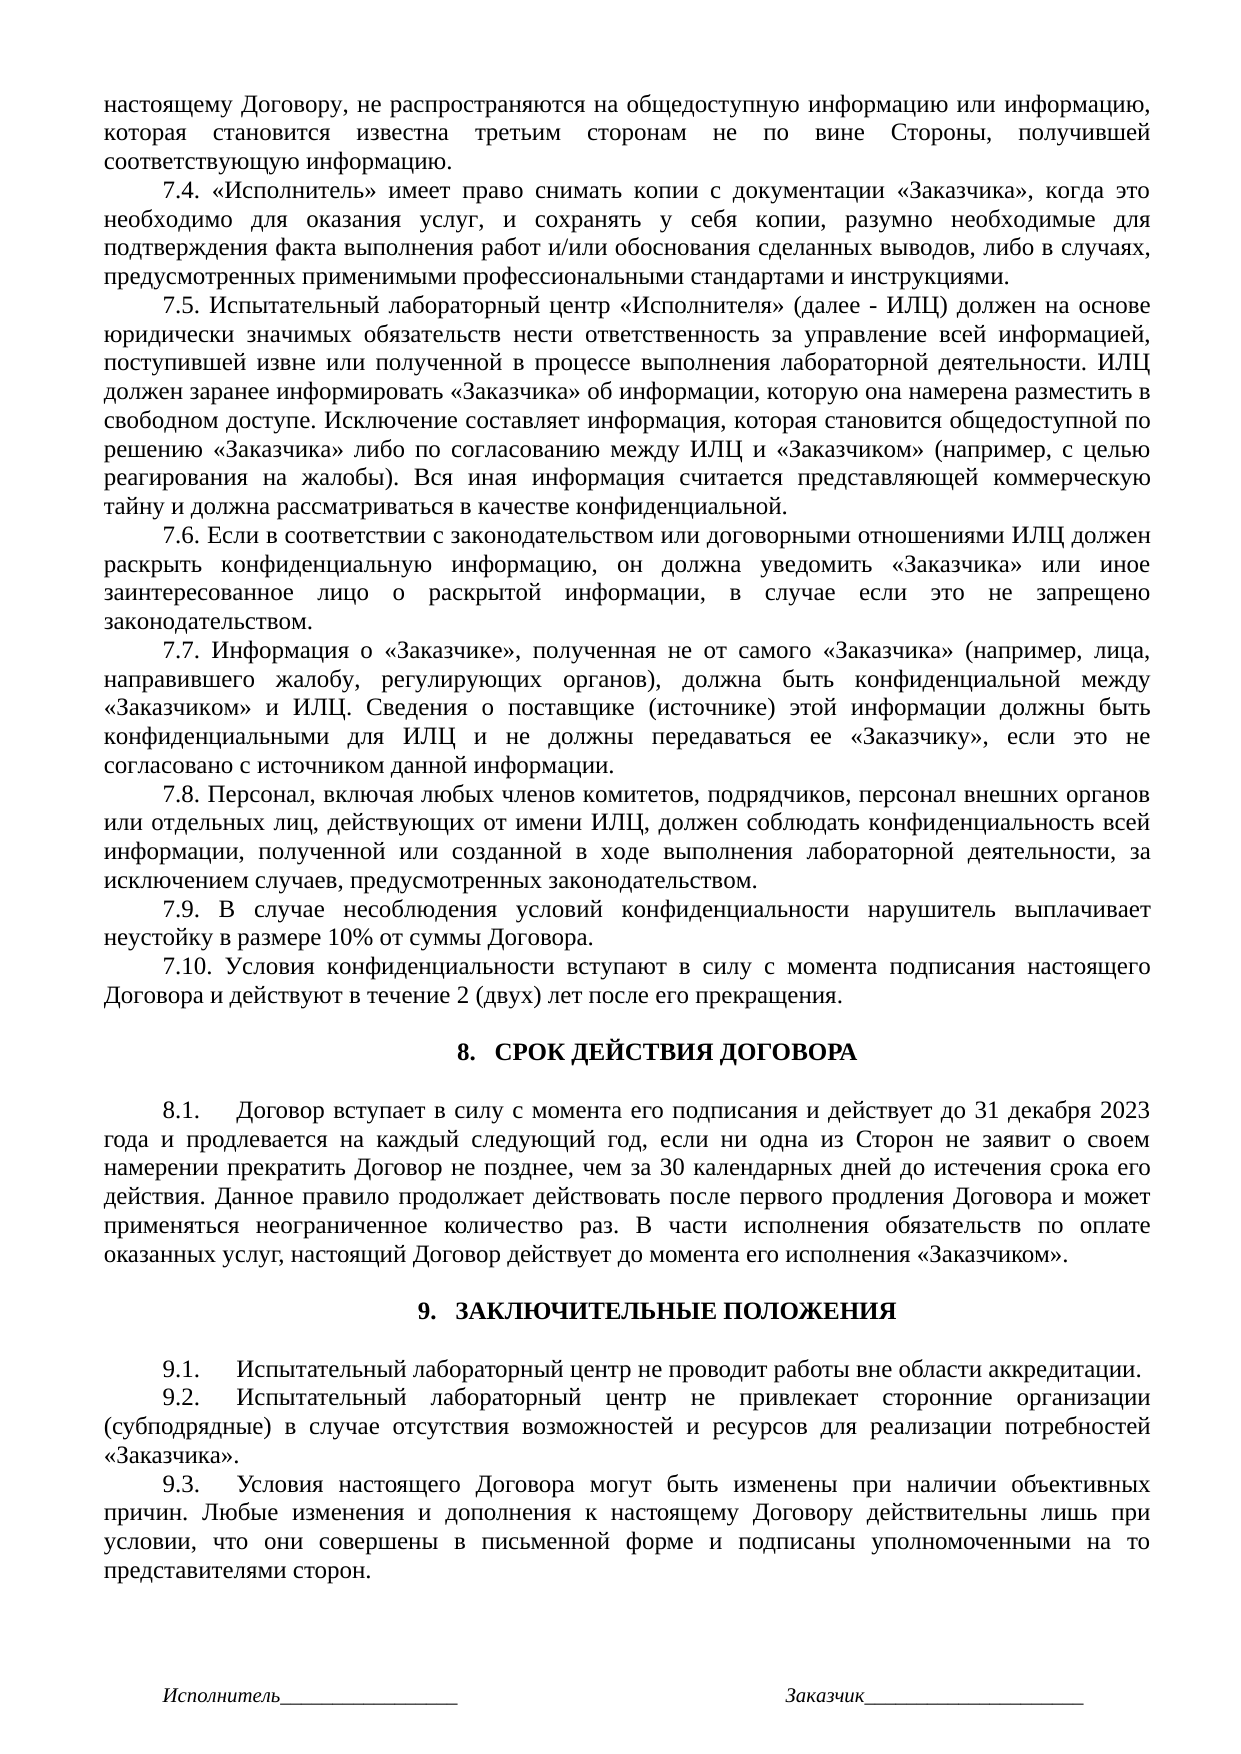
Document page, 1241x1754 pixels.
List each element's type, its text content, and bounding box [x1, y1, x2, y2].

text 7.5. Испытательный лабораторный центр «Исполнителя» (далее - ИЛЦ) должен на основе юридически значимых обязательств нести ответственность за управление всей информацией, поступившей извне или полученной в процессе выполнения лабораторной деятельности. ИЛЦ должен заранее информировать «Заказчика» об информации, которую она намерена разместить в свободном доступе. Исключение составляет информация, которая становится общедоступной по решению «Заказчика» либо по согласованию между ИЛЦ и «Заказчиком» (например, с целью реагирования на жалобы). Вся иная информация считается представляющей коммерческую тайну и должна рассматриваться в качестве конфиденциальной. [103, 290, 1152, 520]
text 7.8. Персонал, включая любых членов комитетов, подрядчиков, персонал внешних органов или отдельных лиц, действующих от имени ИЛЦ, должен соблюдать конфиденциальность всей информации, полученной или созданной в ходе выполнения лабораторной деятельности, за исключением случаев, предусмотренных законодательством. [103, 779, 1152, 894]
text 7.4. «Исполнитель» имеет право снимать копии с документации «Заказчика», когда это необходимо для оказания услуг, и сохранять у себя копии, разумно необходимые для подтверждения факта выполнения работ и/или обоснования сделанных выводов, либо в случаях, предусмотренных применимыми профессиональными стандартами и инструкциями. [103, 175, 1152, 290]
text 7.9. В случае несоблюдения условий конфиденциальности нарушитель выплачивает неустойку в размере 10% от суммы Договора. [103, 894, 1152, 951]
list Договор вступает в силу с момента его подписания и действует до 31 декабря 2023 года и продлевается на каждый следующий год, если ни одна из Сторон не заявит о своем намерении прекратить Договор не позднее, чем за 30 календарных дней до истечения срока его действия. Данное правило продолжает действовать после первого продления Договора и может применяться неограниченное количество раз. В части исполнения обязательств по оплате оказанных услуг, настоящий Договор действует до момента его исполнения «Заказчиком». [103, 1095, 1152, 1267]
list ЗАКЛЮЧИТЕЛЬНЫЕ ПОЛОЖЕНИЯ [162, 1296, 1152, 1325]
text 7.7. Информация о «Заказчике», полученная не от самого «Заказчика» (например, лица, направившего жалобу, регулирующих органов), должна быть конфиденциальной между «Заказчиком» и ИЛЦ. Сведения о поставщике (источнике) этой информации должны быть конфиденциальными для ИЛЦ и не должны передаваться ее «Заказчику», если это не согласовано с источником данной информации. [103, 635, 1152, 779]
list 9.3. Условия настоящего Договора могут быть изменены при наличии объективных причин. Любые изменения и дополнения к настоящему Договору действительны лишь при условии, что они совершены в письменной форме и подписаны уполномоченными на то представителями сторон. [103, 1469, 1152, 1584]
list Испытательный лабораторный центр не проводит работы вне области аккредитации. [162, 1354, 1152, 1382]
text 7.10. Условия конфиденциальности вступают в силу с момента подписания настоящего Договора и действуют в течение 2 (двух) лет после его прекращения. [103, 951, 1152, 1009]
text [103, 89, 1152, 175]
text 7.6. Если в соответствии с законодательством или договорными отношениями ИЛЦ должен раскрыть конфиденциальную информацию, он должна уведомить «Заказчика» или иное заинтересованное лицо о раскрытой информации, в случае если это не запрещено законодательством. [103, 520, 1152, 635]
list Испытательный лабораторный центр не привлекает сторонние организации (субподрядные) в случае отсутствия возможностей и ресурсов для реализации потребностей «Заказчика». [103, 1382, 1152, 1469]
list СРОК ДЕЙСТВИЯ ДОГОВОРА [162, 1037, 1152, 1066]
